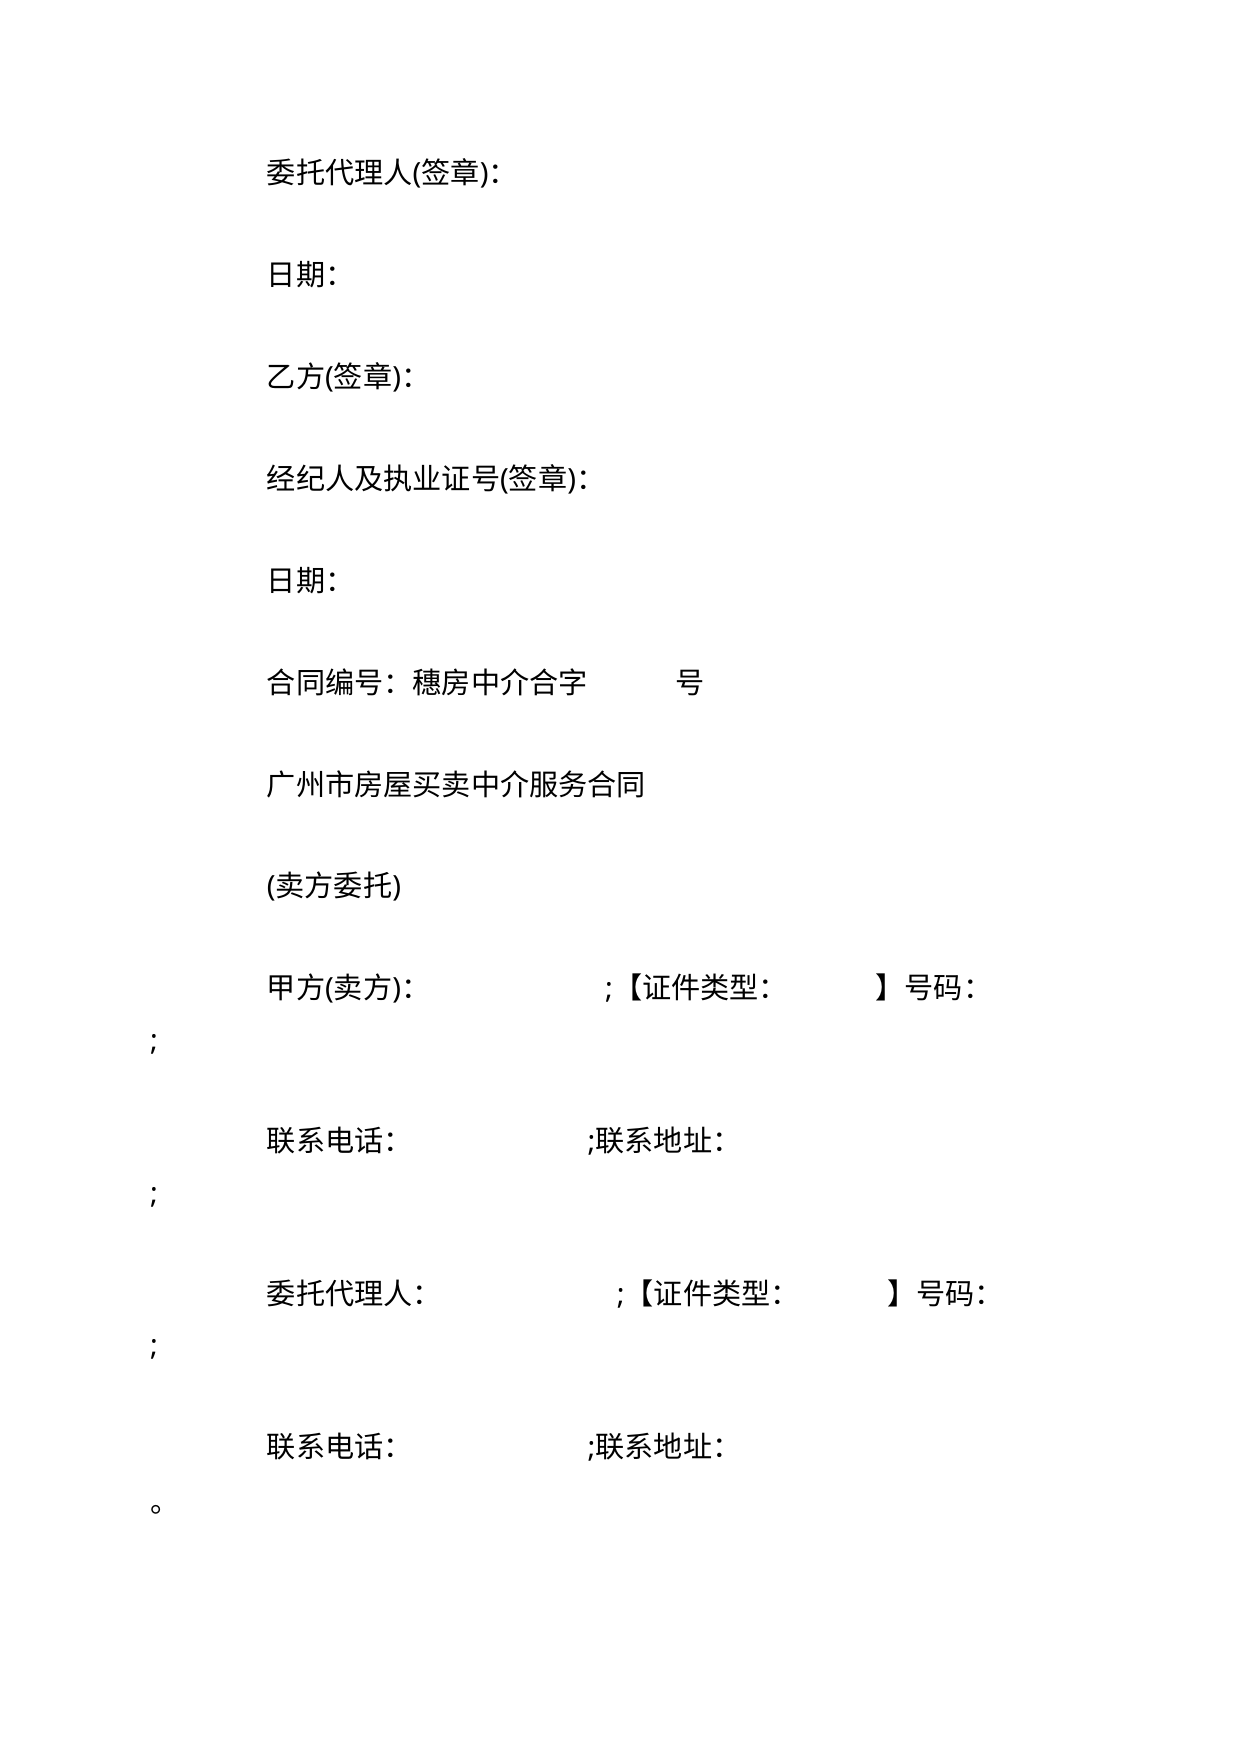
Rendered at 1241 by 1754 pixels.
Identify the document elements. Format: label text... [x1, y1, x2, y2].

text 合同编号：穗房中介合字 号 [150, 659, 1090, 702]
text 委托代理人(签章)： [150, 150, 1090, 192]
text 日期： [150, 558, 1090, 600]
text 经纪人及执业证号(签章)： [150, 456, 1090, 498]
text 委托代理人： ;【证件类型： 】号码： ; [150, 1270, 1090, 1364]
text (卖方委托) [150, 863, 1090, 905]
text 联系电话： ;联系地址： ; [150, 1118, 1090, 1212]
text 联系电话： ;联系地址： 。 [150, 1423, 1090, 1520]
text 广州市房屋买卖中介服务合同 [150, 761, 1090, 803]
text 乙方(签章)： [150, 354, 1090, 396]
text 日期： [150, 252, 1090, 294]
text 甲方(卖方)： ;【证件类型： 】号码： ; [150, 965, 1090, 1059]
